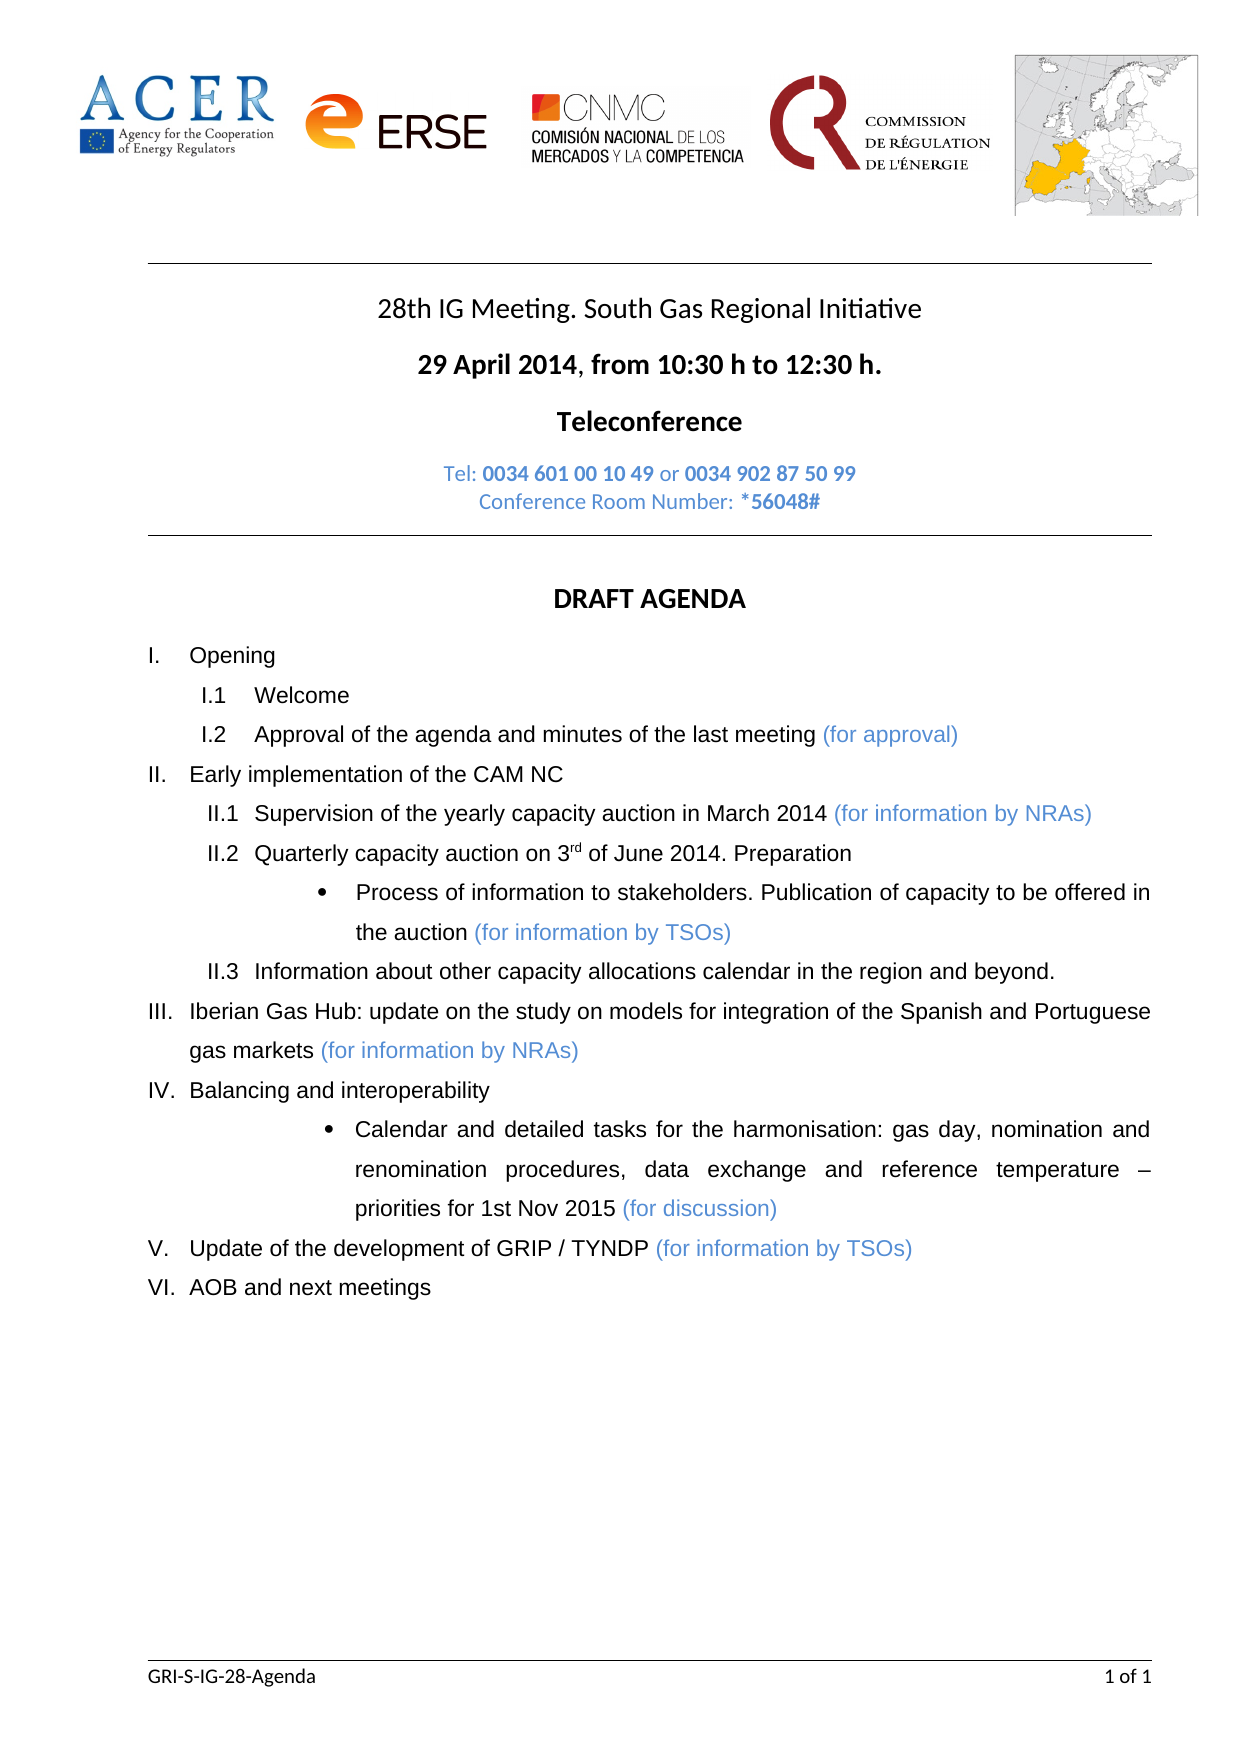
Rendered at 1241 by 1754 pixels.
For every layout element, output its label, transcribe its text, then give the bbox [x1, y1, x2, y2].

picture [1012, 53, 1200, 216]
list Balancing and interoperability [148, 1077, 1152, 1103]
text Conference Room Number: *56048# [148, 487, 1152, 515]
picture [60, 59, 291, 172]
list Calendar and detailed tasks for the harmonisation: gas day, nomination and renomination procedures, data exchange and reference temperature – priorities for 1st Nov 2015 (for discussion) [325, 1116, 1152, 1221]
text DRAFT AGENDA [148, 581, 1152, 616]
list Welcome [201, 682, 1152, 708]
list Quarterly capacity auction on 3rd of June 2014. Preparation [207, 840, 1152, 866]
list Supervision of the yearly capacity auction in March 2014 (for information by NRAs) [207, 800, 1152, 827]
list Update of the development of GRIP / TYNDP (for information by TSOs) [148, 1234, 1152, 1261]
list Early implementation of the CAM NC [148, 761, 1152, 787]
text Tel: 0034 601 00 10 49 or 0034 902 87 50 99 [148, 459, 1152, 487]
list Process of information to stakeholders. Publication of capacity to be offered in the auction (for information by TSOs) [318, 879, 1152, 945]
list Iberian Gas Hub: update on the study on models for integration of the Spanish and Portuguese gas markets (for information by NRAs) [148, 998, 1152, 1063]
text 28th IG Meeting. South Gas Regional Initiative [148, 287, 1152, 325]
text 29 April 2014, from 10:30 h to 12:30 h. [148, 343, 1152, 382]
list AOB and next meetings [148, 1274, 1152, 1300]
list Approval of the agenda and minutes of the last meeting (for approval) [201, 721, 1152, 748]
picture [304, 92, 487, 149]
text Teleconference [148, 403, 1152, 438]
list Information about other capacity allocations calendar in the region and beyond. [207, 958, 1152, 984]
picture [521, 86, 752, 168]
list Opening [148, 642, 1152, 669]
